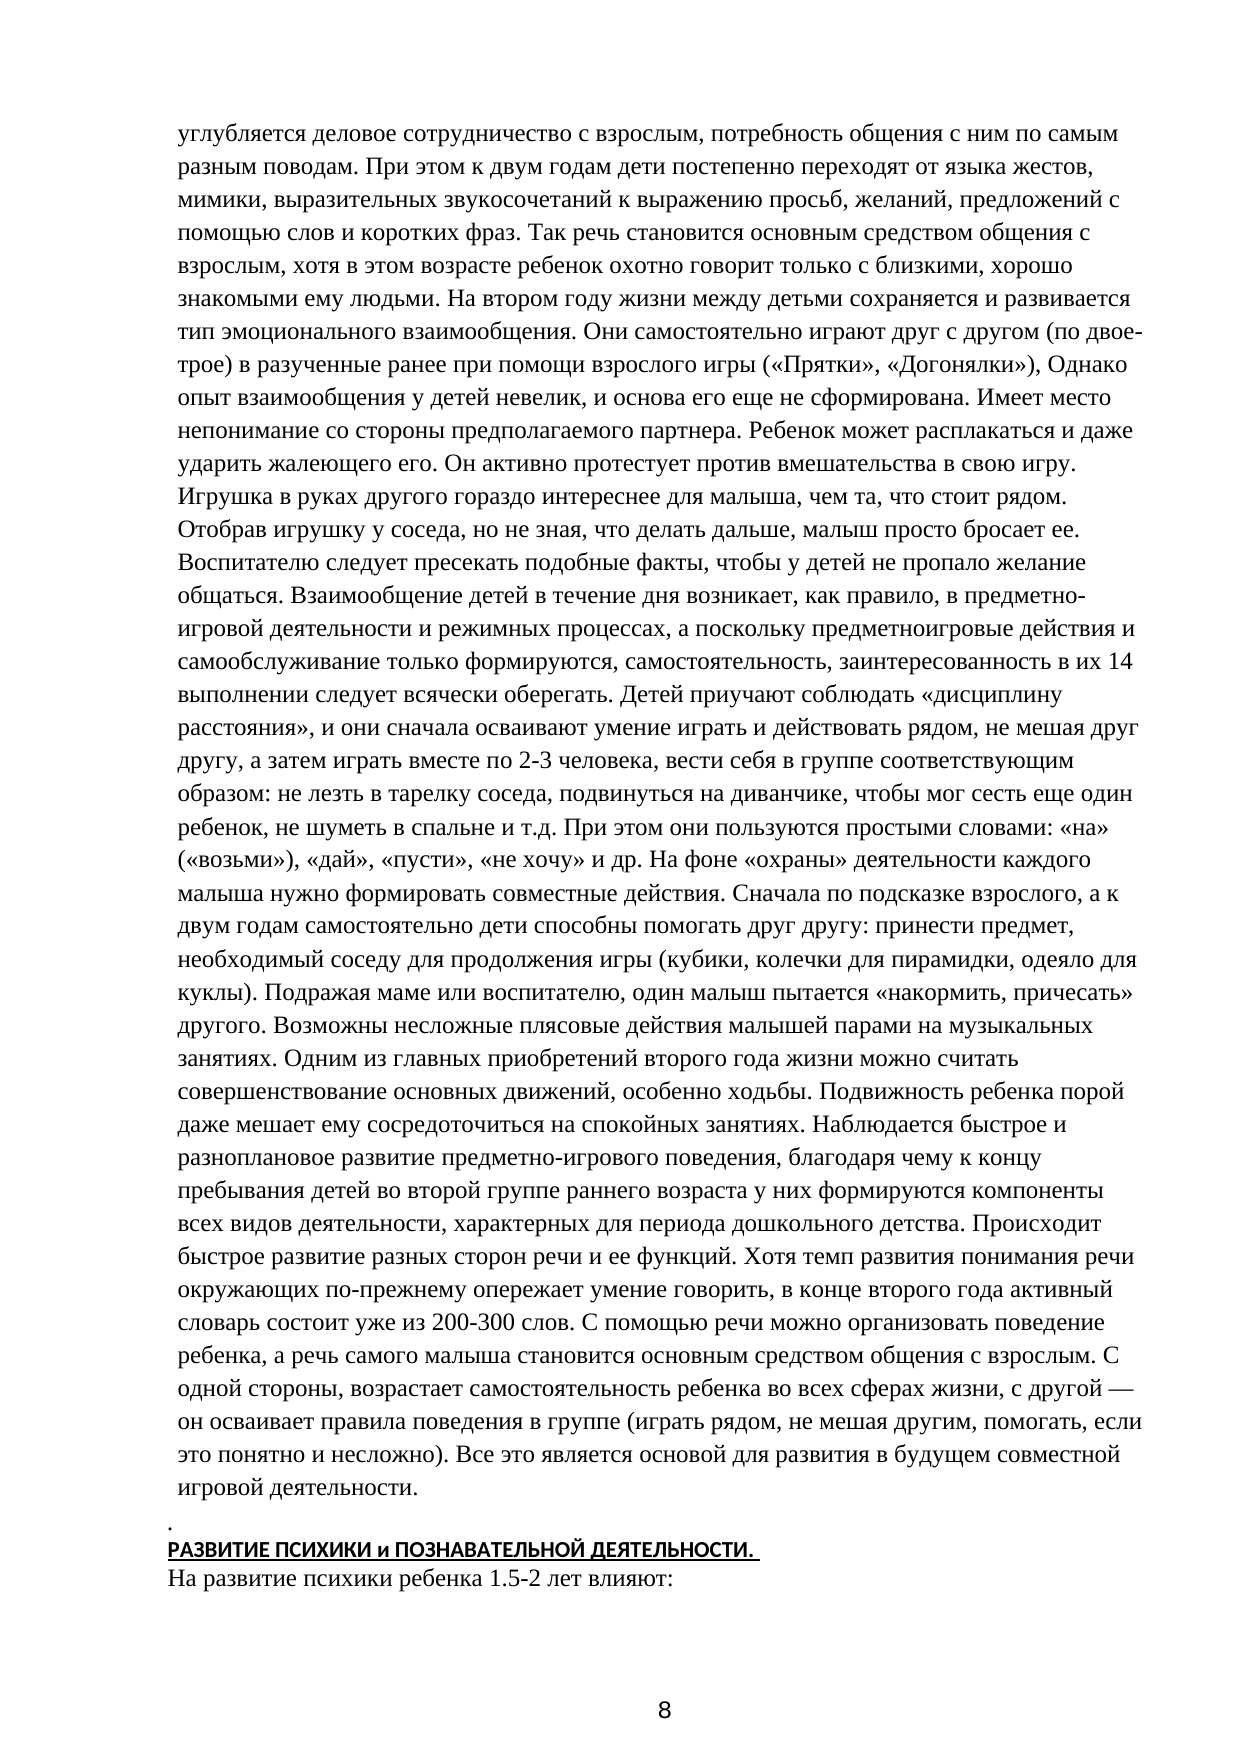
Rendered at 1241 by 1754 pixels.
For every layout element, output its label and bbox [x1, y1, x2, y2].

table_header [166, 1505, 1150, 1618]
text [177, 118, 1152, 1501]
